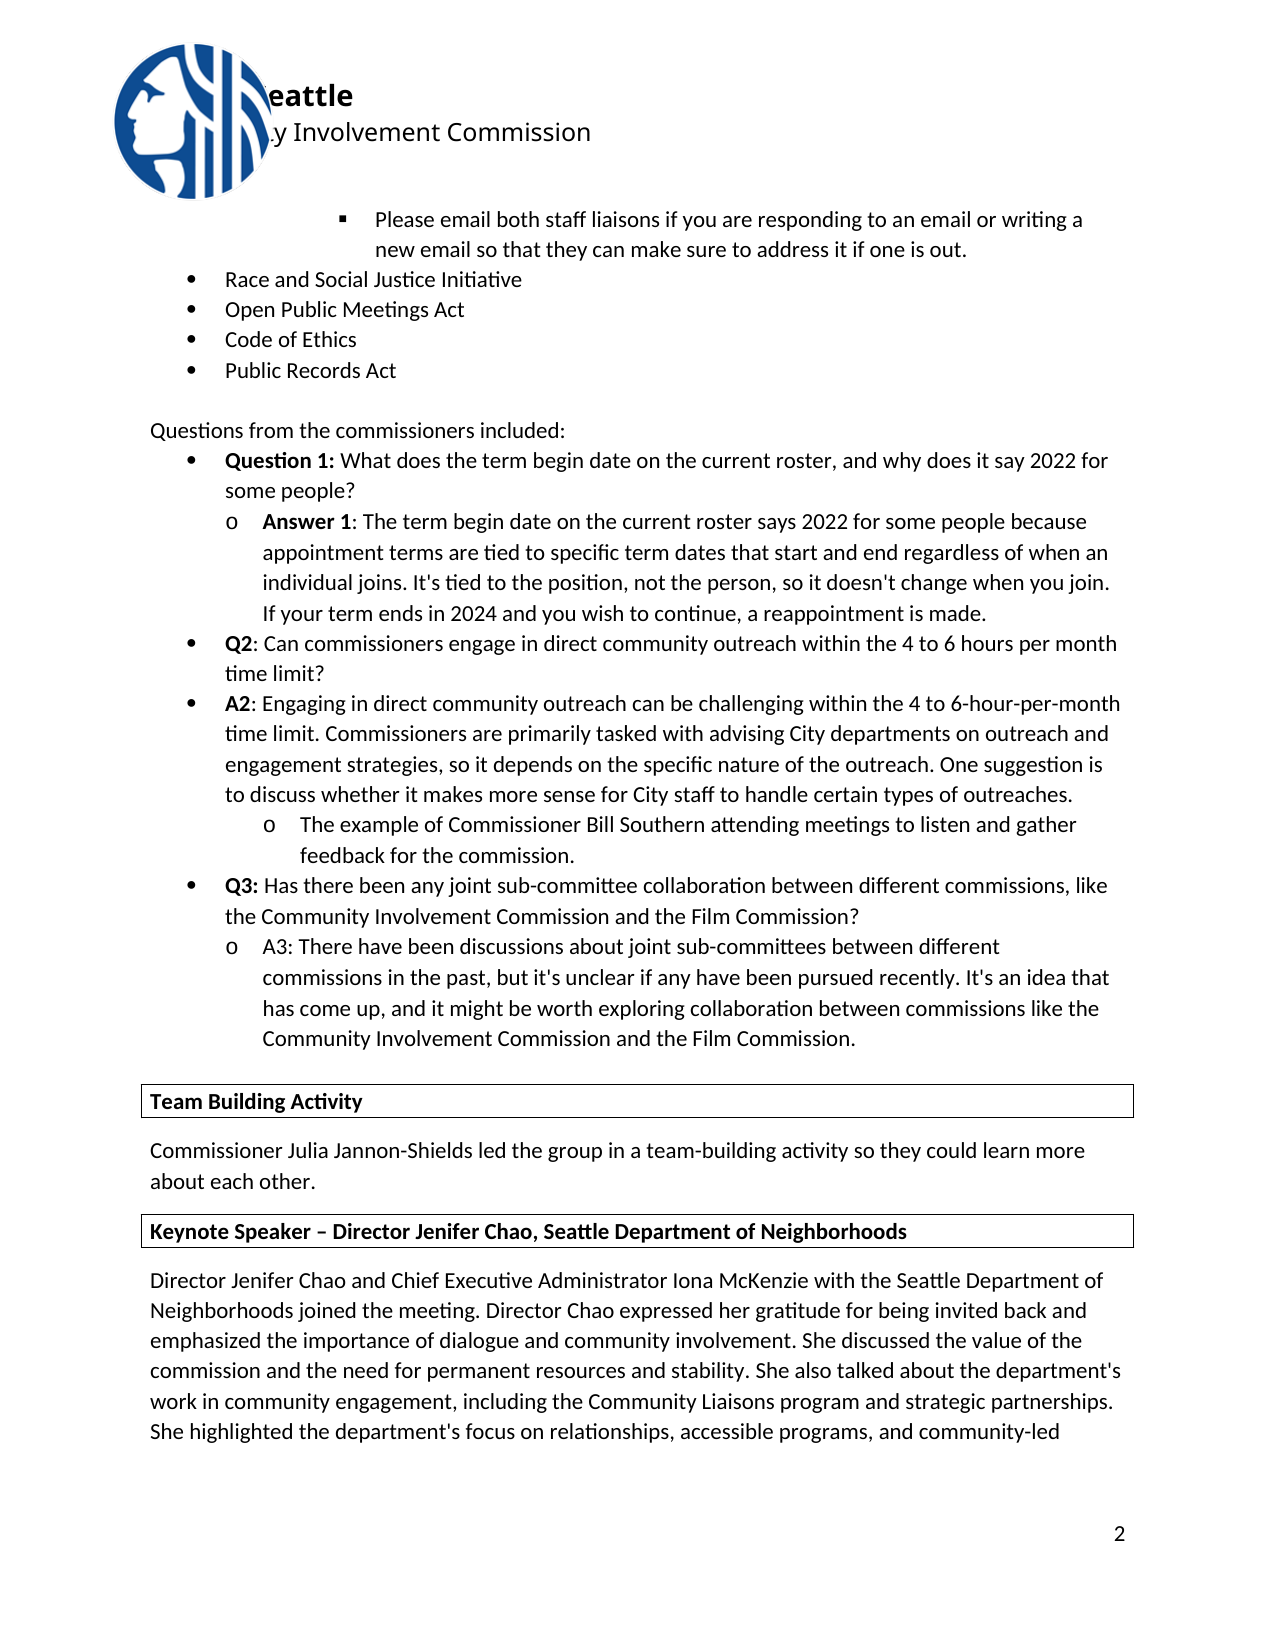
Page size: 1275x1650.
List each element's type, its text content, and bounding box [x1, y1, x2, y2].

list Please email both staff liaisons if you are responding to an email or writing a new email so that they can make sure to address it if one is out. [337, 205, 1125, 263]
list A2: Engaging in direct community outreach can be challenging within the 4 to 6-hour-per-month time limit. Commissioners are primarily tasked with advising City departments on outreach and engagement strategies, so it depends on the specific nature of the outreach. One suggestion is to discuss whether it makes more sense for City staff to handle certain types of outreaches. [187, 689, 1125, 808]
list A3: There have been discussions about joint sub-committees between different commissions in the past, but it's unclear if any have been pursued recently. It's an idea that has come up, and it might be worth exploring collaboration between commissions like the Community Involvement Commission and the Film Commission. [225, 932, 1125, 1052]
list Question 1: What does the term begin date on the current roster, and why does it say 2022 for some people? [187, 446, 1125, 505]
list Code of Ethics [187, 326, 1125, 354]
list Open Public Meetings Act [187, 295, 1125, 323]
text Questions from the commissioners included: [150, 416, 1125, 444]
list Answer 1: The term begin date on the current roster says 2022 for some people because appointment terms are tied to specific term dates that start and end regardless of when an individual joins. It's tied to the position, not the person, so it doesn't change when you join. If your term ends in 2024 and you wish to continue, a reappointment is made. [225, 507, 1125, 627]
list Q3: Has there been any joint sub-committee collaboration between different commissions, like the Community Involvement Commission and the Film Commission? [187, 872, 1125, 930]
picture [106, 34, 275, 206]
list Q2: Can commissioners engage in direct community outreach within the 4 to 6 hours per month time limit? [187, 629, 1125, 687]
subtitle Keynote Speaker – Director Jenifer Chao, Seattle Department of Neighborhoods [142, 1215, 1133, 1247]
list The example of Commissioner Bill Southern attending meetings to listen and gather feedback for the commission. [262, 810, 1125, 869]
subtitle Team Building Activity [142, 1085, 1133, 1117]
list Public Records Act [187, 356, 1125, 384]
list Race and Social Justice Initiative [187, 265, 1125, 293]
text Commissioner Julia Jannon-Shields led the group in a team-building activity so they could learn more about each other. [150, 1137, 1125, 1195]
